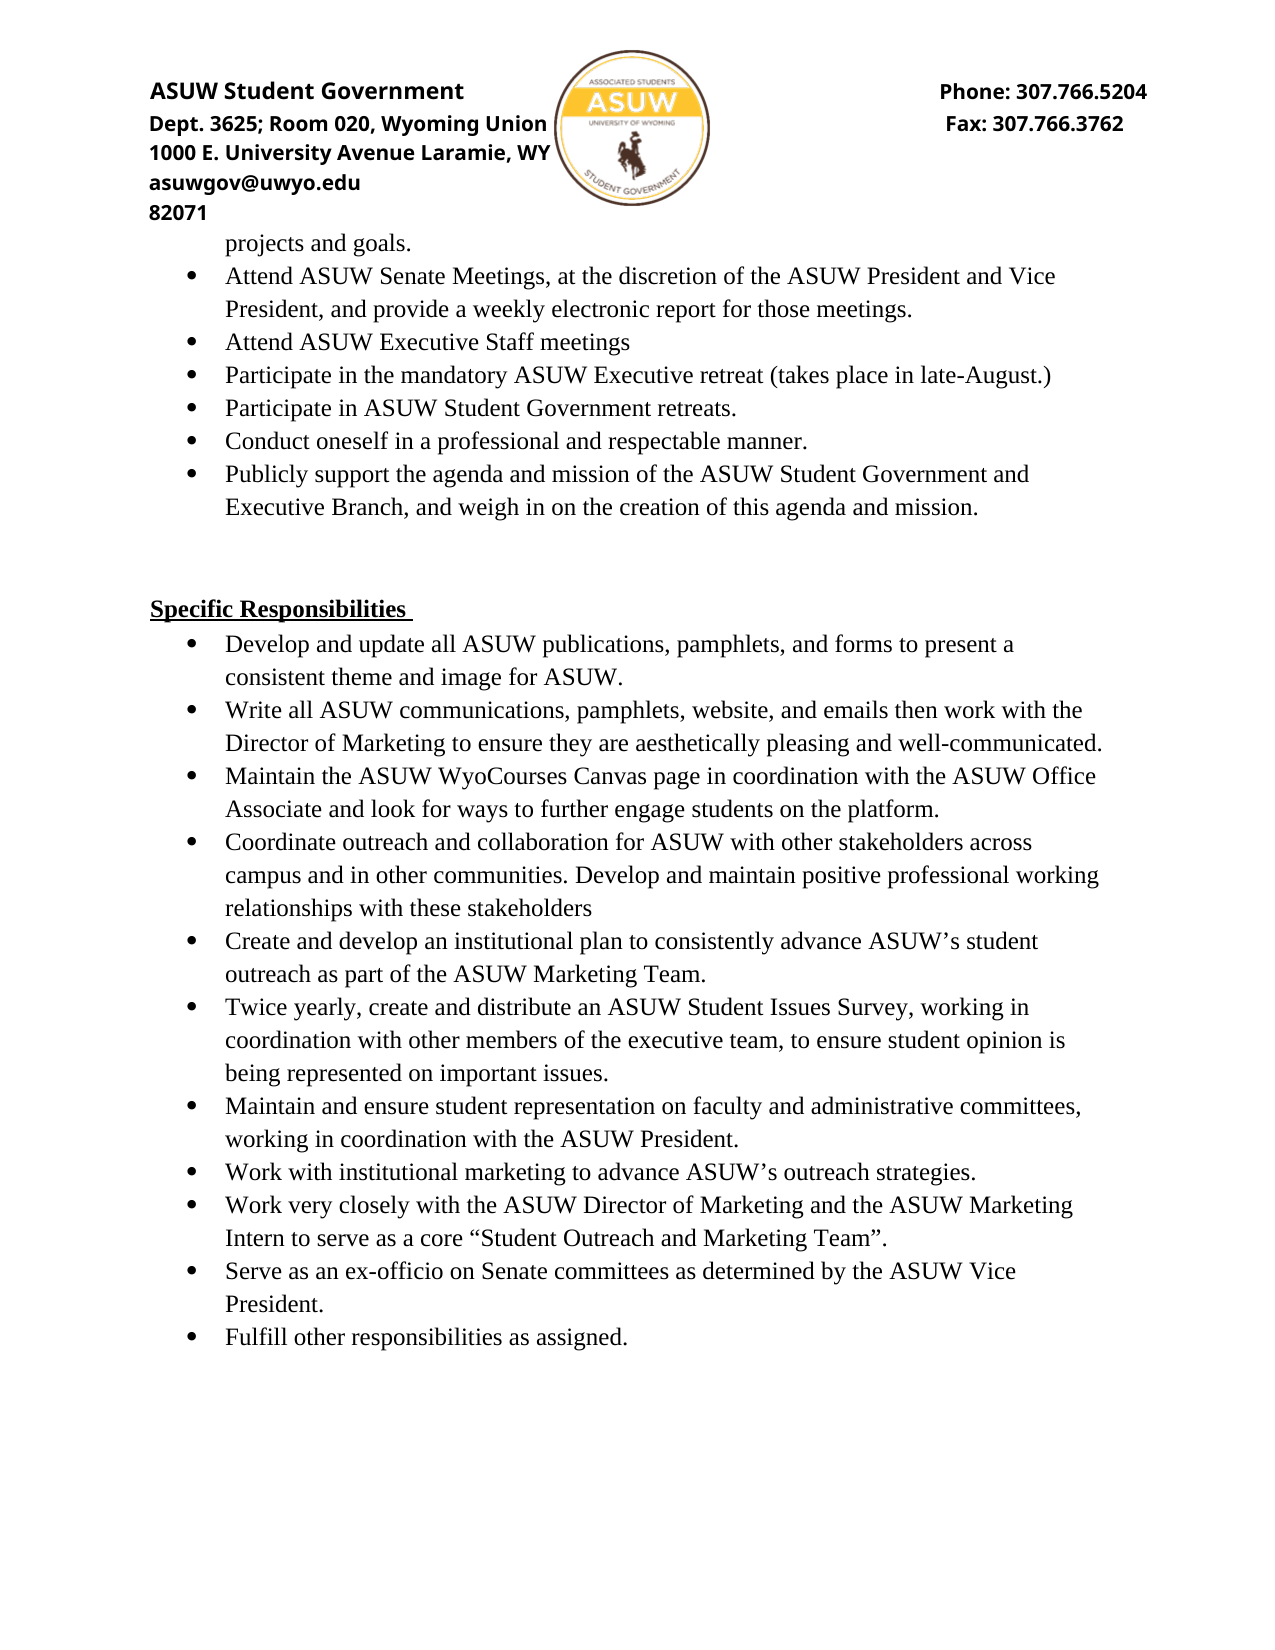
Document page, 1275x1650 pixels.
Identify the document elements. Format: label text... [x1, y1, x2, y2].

list Serve as an ex-officio on Senate committees as determined by the ASUW Vice President. [187, 1256, 1114, 1318]
list Twice yearly, create and distribute an ASUW Student Issues Survey, working in coordination with other members of the executive team, to ensure student opinion is being represented on important issues. [187, 992, 1114, 1087]
list Conduct oneself in a professional and respectable manner. [187, 426, 1114, 455]
list Attend ASUW Senate Meetings, at the discretion of the ASUW President and Vice President, and provide a weekly electronic report for those meetings. [187, 261, 1114, 323]
picture [546, 42, 718, 214]
list Attend ASUW Executive Staff meetings [187, 327, 1114, 356]
list Meet individually with the ASUW President when necessary to discuss and report on projects and goals. [187, 228, 1114, 257]
list Coordinate outreach and collaboration for ASUW with other stakeholders across campus and in other communities. Develop and maintain positive professional working relationships with these stakeholders [187, 827, 1114, 922]
list Fulfill other responsibilities as assigned. [187, 1322, 1114, 1351]
list Participate in the mandatory ASUW Executive retreat (takes place in late-August.) [187, 360, 1114, 389]
list Participate in ASUW Student Government retreats. [187, 393, 1114, 422]
list Write all ASUW communications, pamphlets, website, and emails then work with the Director of Marketing to ensure they are aesthetically pleasing and well-communicated. [187, 695, 1114, 757]
list Publicly support the agenda and mission of the ASUW Student Government and Executive Branch, and weigh in on the creation of this agenda and mission. [187, 459, 1114, 521]
list Maintain the ASUW WyoCourses Canvas page in coordination with the ASUW Office Associate and look for ways to further engage students on the platform. [187, 761, 1114, 823]
list Work very closely with the ASUW Director of Marketing and the ASUW Marketing Intern to serve as a core “Student Outreach and Marketing Team”. [187, 1190, 1114, 1252]
list Maintain and ensure student representation on faculty and administrative committees, working in coordination with the ASUW President. [187, 1091, 1114, 1153]
list Develop and update all ASUW publications, pamphlets, and forms to present a consistent theme and image for ASUW. [187, 629, 1114, 691]
list Work with institutional marketing to advance ASUW’s outreach strategies. [187, 1157, 1114, 1186]
text Specific Responsibilities [150, 594, 1114, 623]
list Create and develop an institutional plan to consistently advance ASUW’s student outreach as part of the ASUW Marketing Team. [187, 926, 1114, 988]
